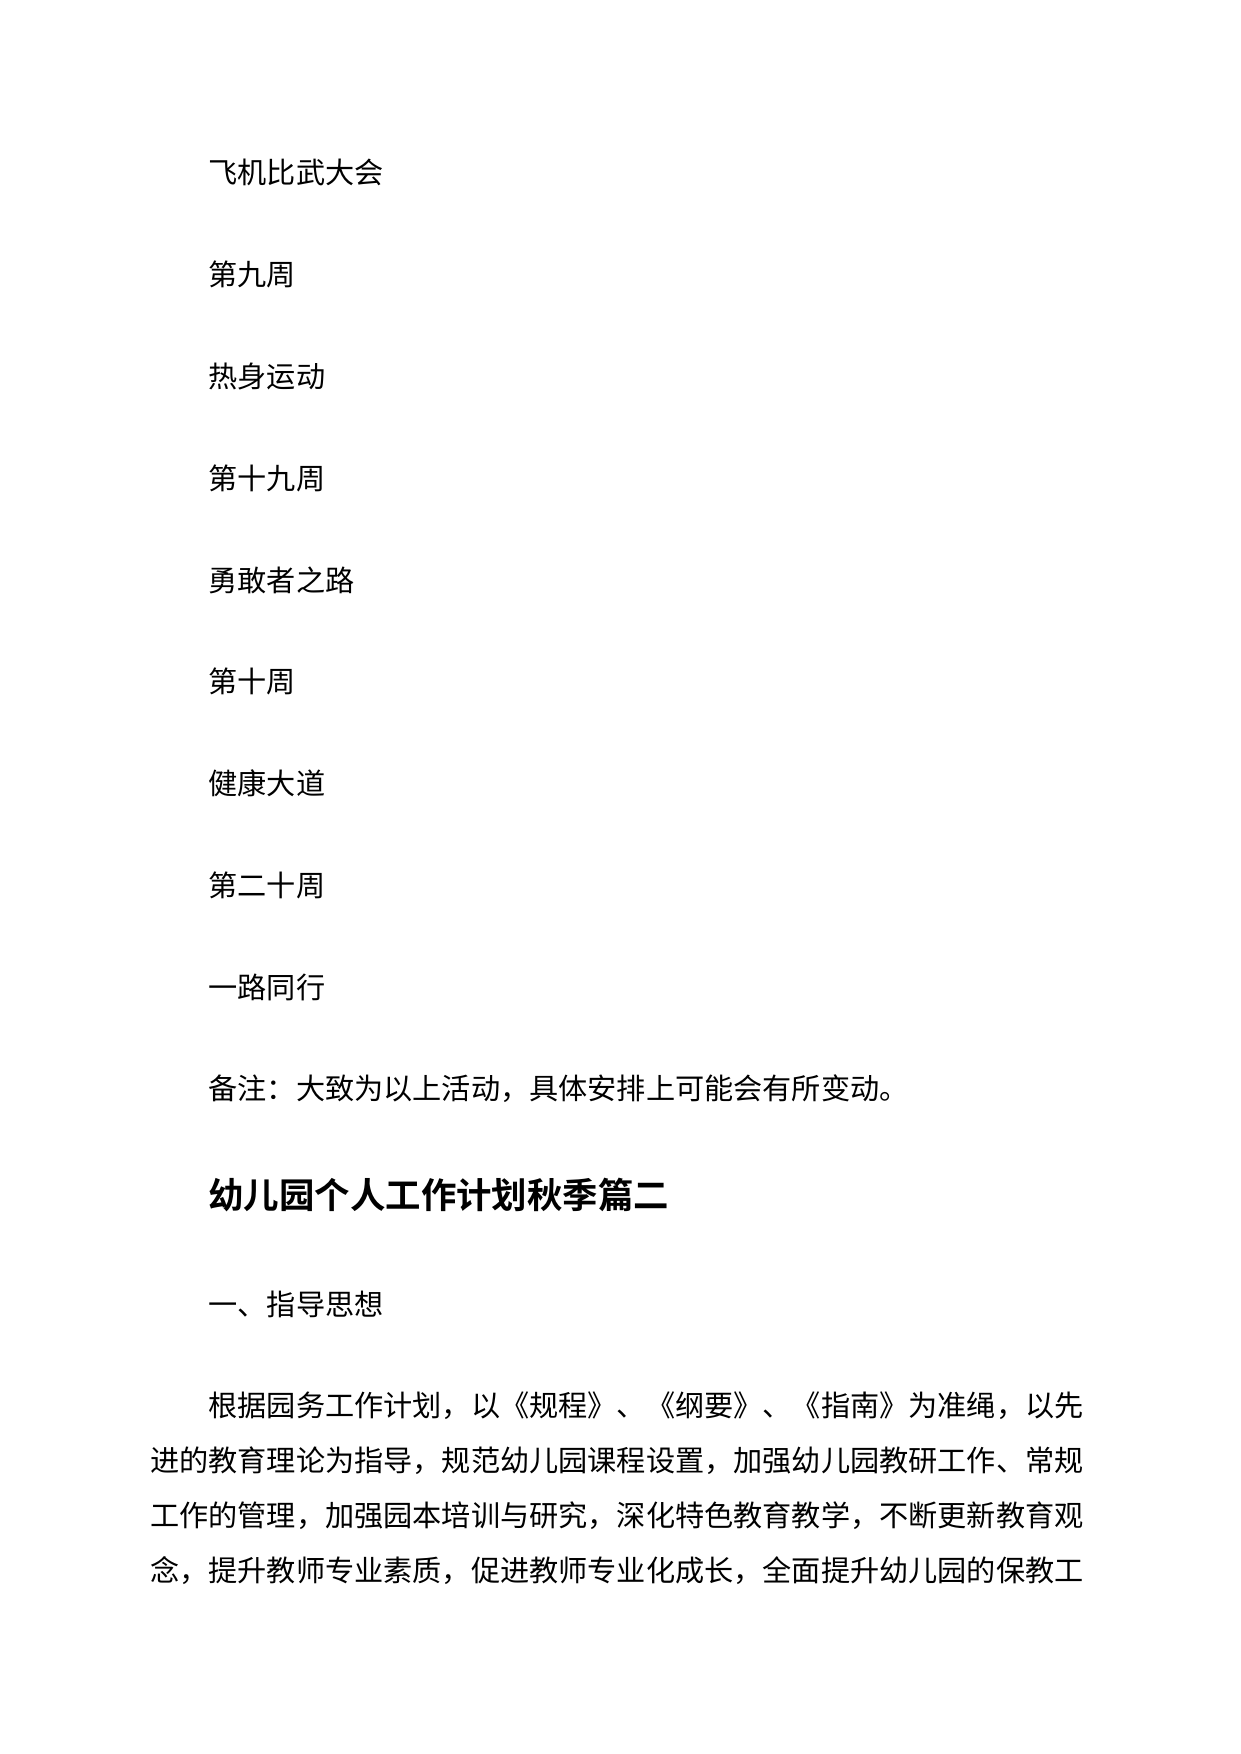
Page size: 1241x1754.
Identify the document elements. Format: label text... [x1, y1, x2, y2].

text 飞机比武大会 [150, 150, 1090, 192]
text 第十九周 [150, 455, 1090, 498]
text 一路同行 [150, 964, 1090, 1006]
text 第九周 [150, 252, 1090, 294]
text 第十周 [150, 659, 1090, 701]
text 备注：大致为以上活动，具体安排上可能会有所变动。 [150, 1066, 1090, 1108]
text 幼儿园个人工作计划秋季篇二 [150, 1168, 1090, 1219]
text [150, 1383, 1090, 1590]
text 一、指导思想 [150, 1281, 1090, 1323]
text 第二十周 [150, 862, 1090, 905]
text 健康大道 [150, 761, 1090, 803]
text 勇敢者之路 [150, 557, 1090, 599]
text 热身运动 [150, 353, 1090, 396]
